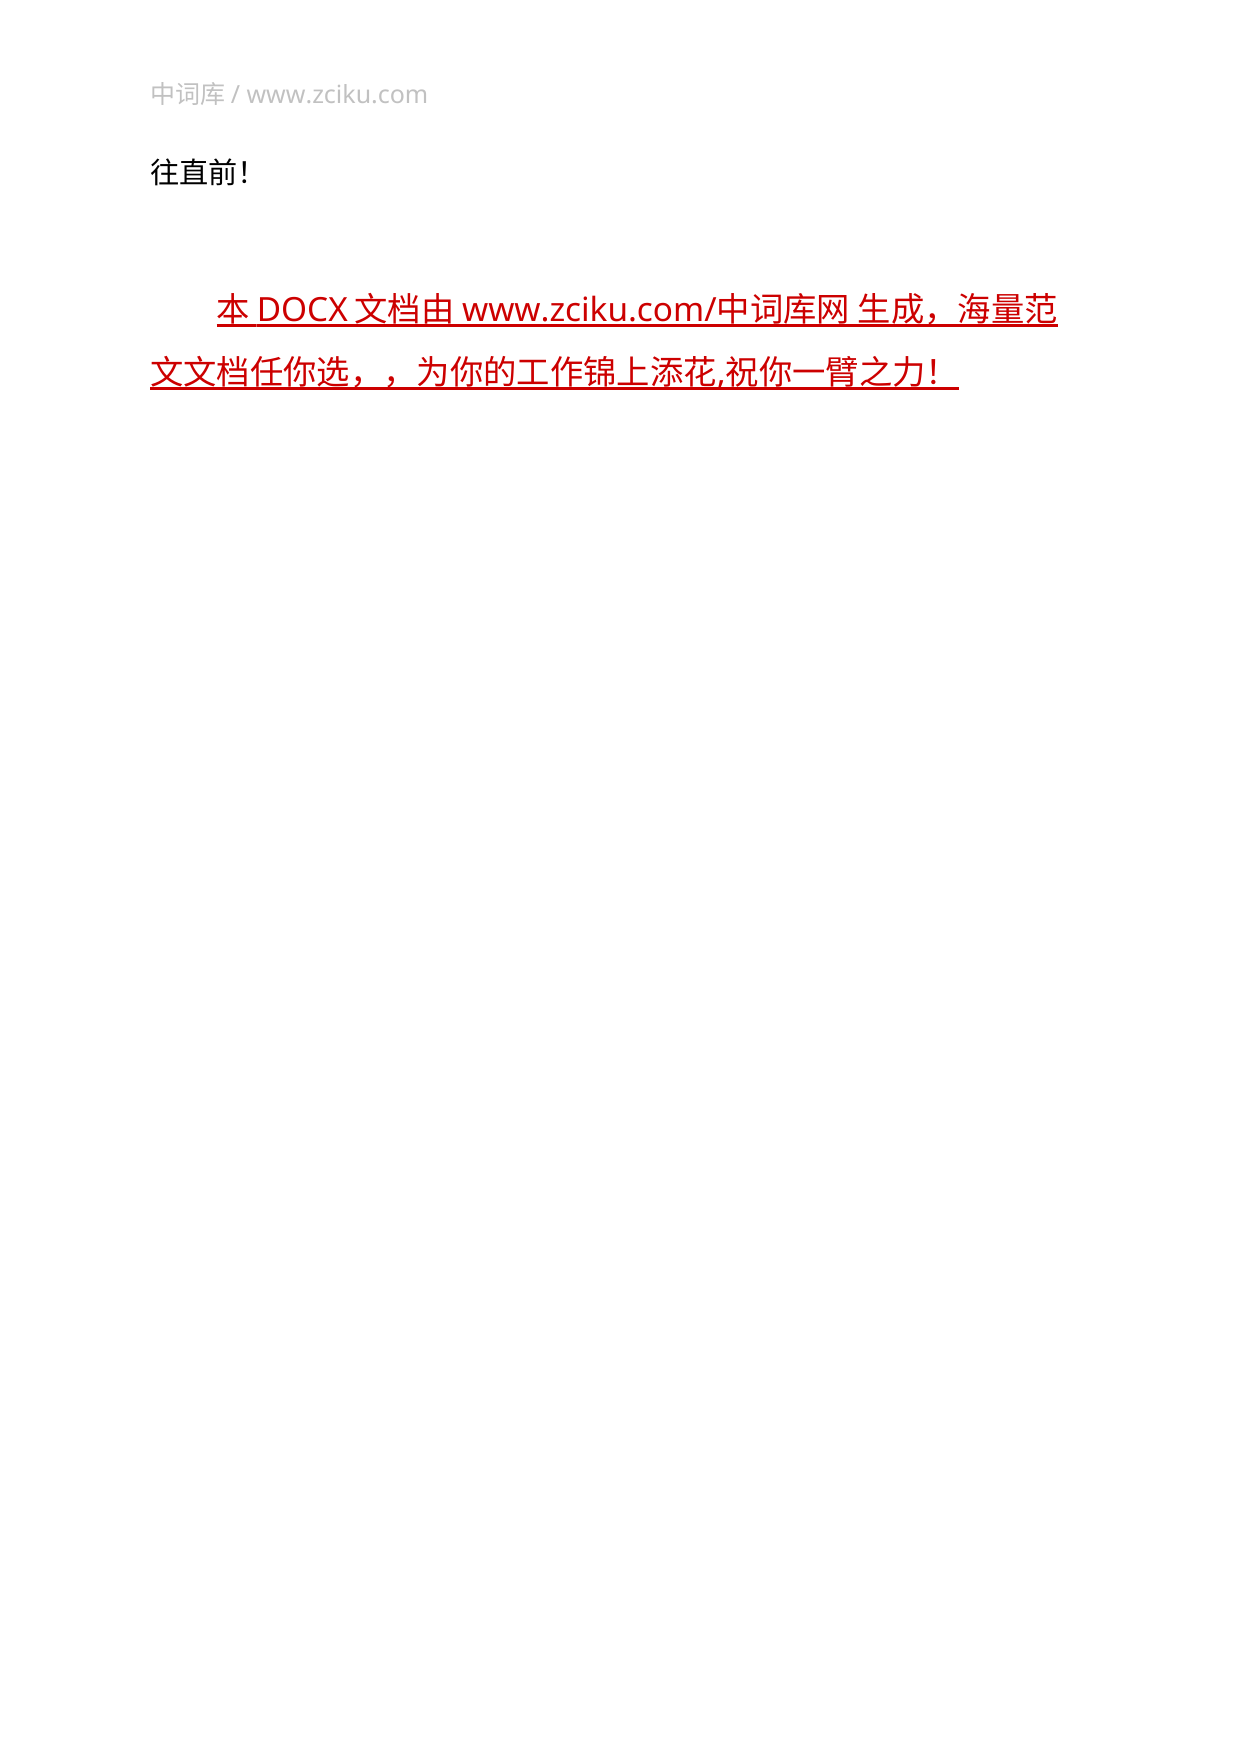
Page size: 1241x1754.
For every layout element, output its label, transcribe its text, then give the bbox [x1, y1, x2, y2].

text 本DOCX文档由 www.zciku.com/中词库网 生成，海量范文文档任你选，，为你的工作锦上添花,祝你一臂之力！ [150, 283, 1090, 394]
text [150, 150, 1090, 192]
